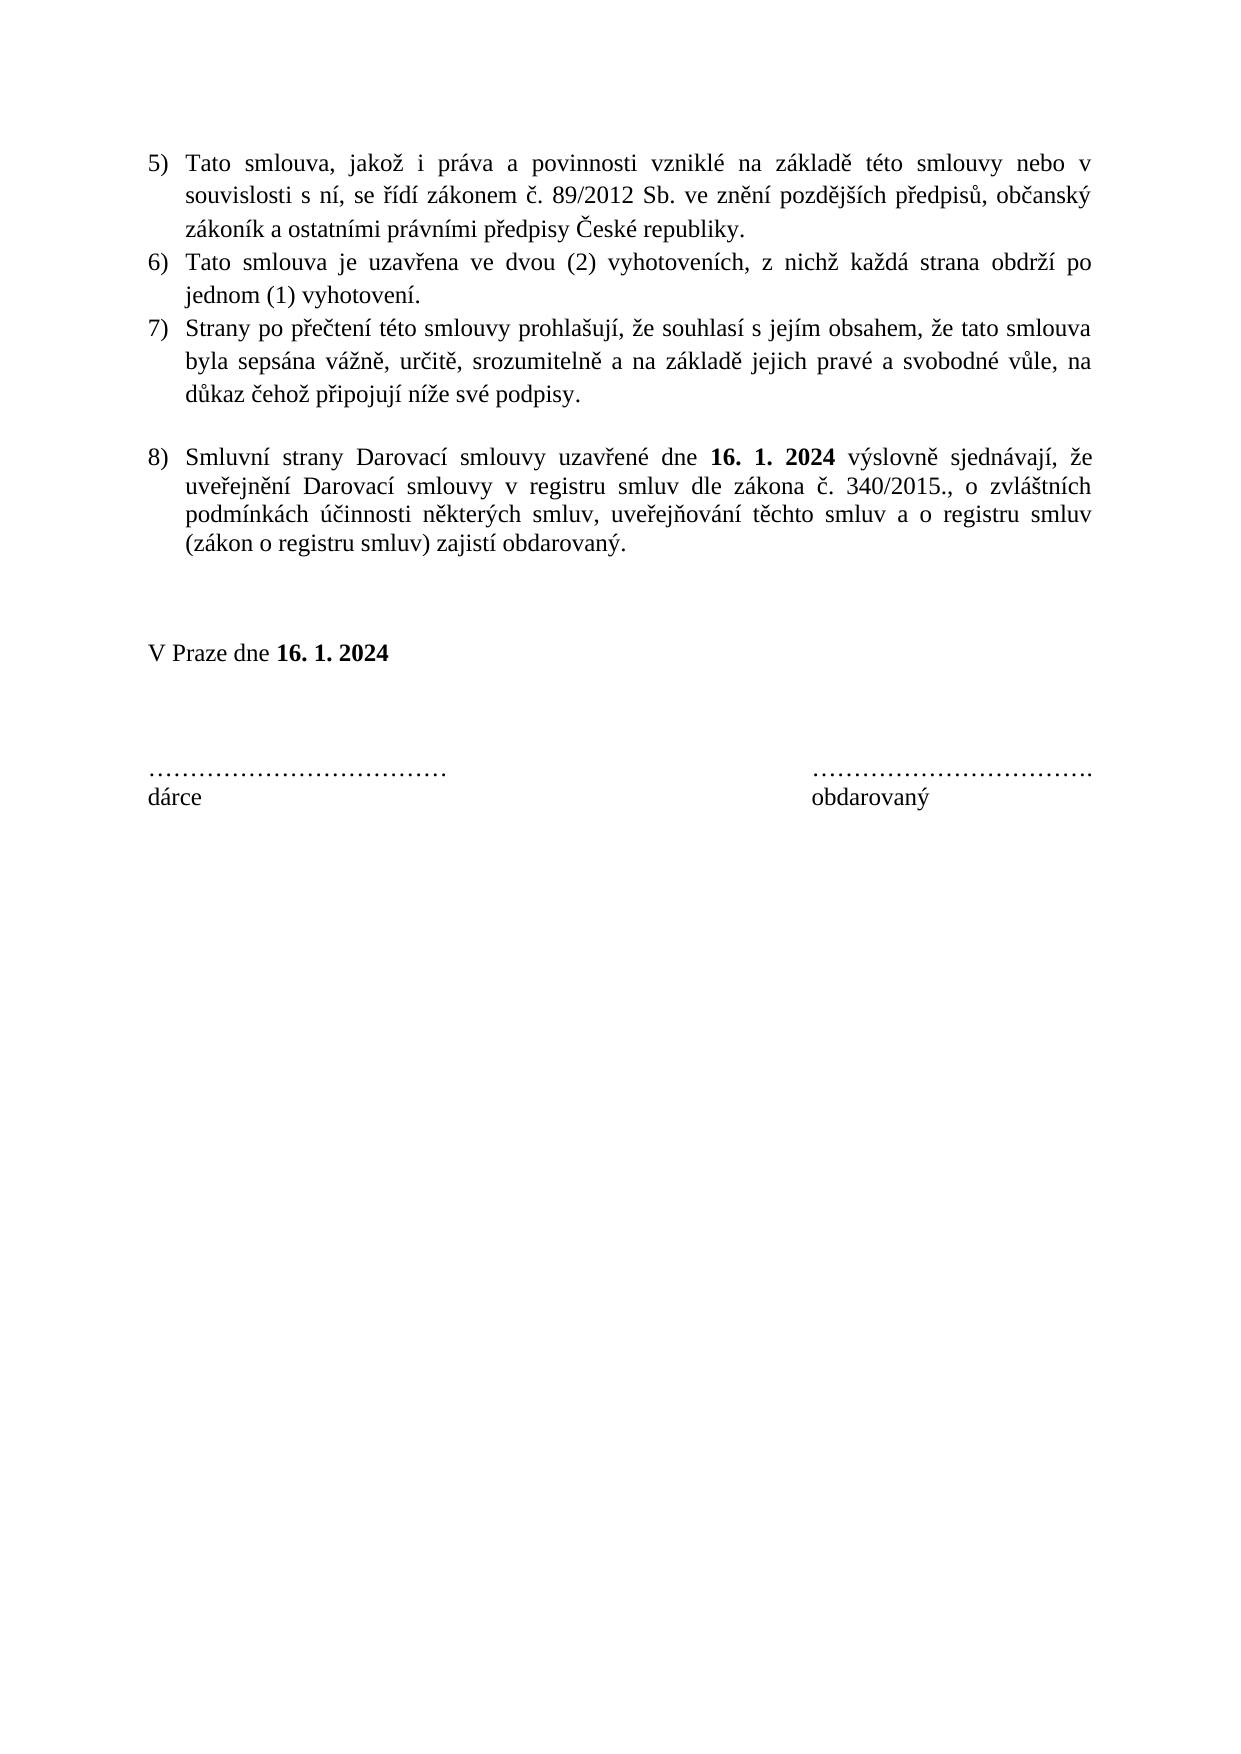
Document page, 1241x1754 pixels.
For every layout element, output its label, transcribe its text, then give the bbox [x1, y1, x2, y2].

list Smluvní strany Darovací smlouvy uzavřené dne 16. 1. 2024 výslovně sjednávají, že uveřejnění Darovací smlouvy v registru smluv dle zákona č. 340/2015., o zvláštních podmínkách účinnosti některých smluv, uveřejňování těchto smluv a o registru smluv (zákon o registru smluv) zajistí obdarovaný. [148, 442, 1093, 557]
list Tato smlouva, jakož i práva a povinnosti vzniklé na základě této smlouvy nebo v souvislosti s ní, se řídí zákonem č. 89/2012 Sb. ve znění pozdějších předpisů, občanský zákoník a ostatními právními předpisy České republiky. [148, 148, 1093, 242]
list Strany po přečtení této smlouvy prohlašují, že souhlasí s jejím obsahem, že tato smlouva byla sepsána vážně, určitě, srozumitelně a na základě jejich pravé a svobodné vůle, na důkaz čehož připojují níže své podpisy. [148, 313, 1093, 407]
text dárce obdarovaný [148, 782, 1093, 811]
text V Praze dne 16. 1. 2024 [148, 638, 1093, 667]
text ……………………………… ……………………………. [148, 753, 1093, 782]
list Tato smlouva je uzavřena ve dvou (2) vyhotoveních, z nichž každá strana obdrží po jednom (1) vyhotovení. [148, 247, 1093, 308]
